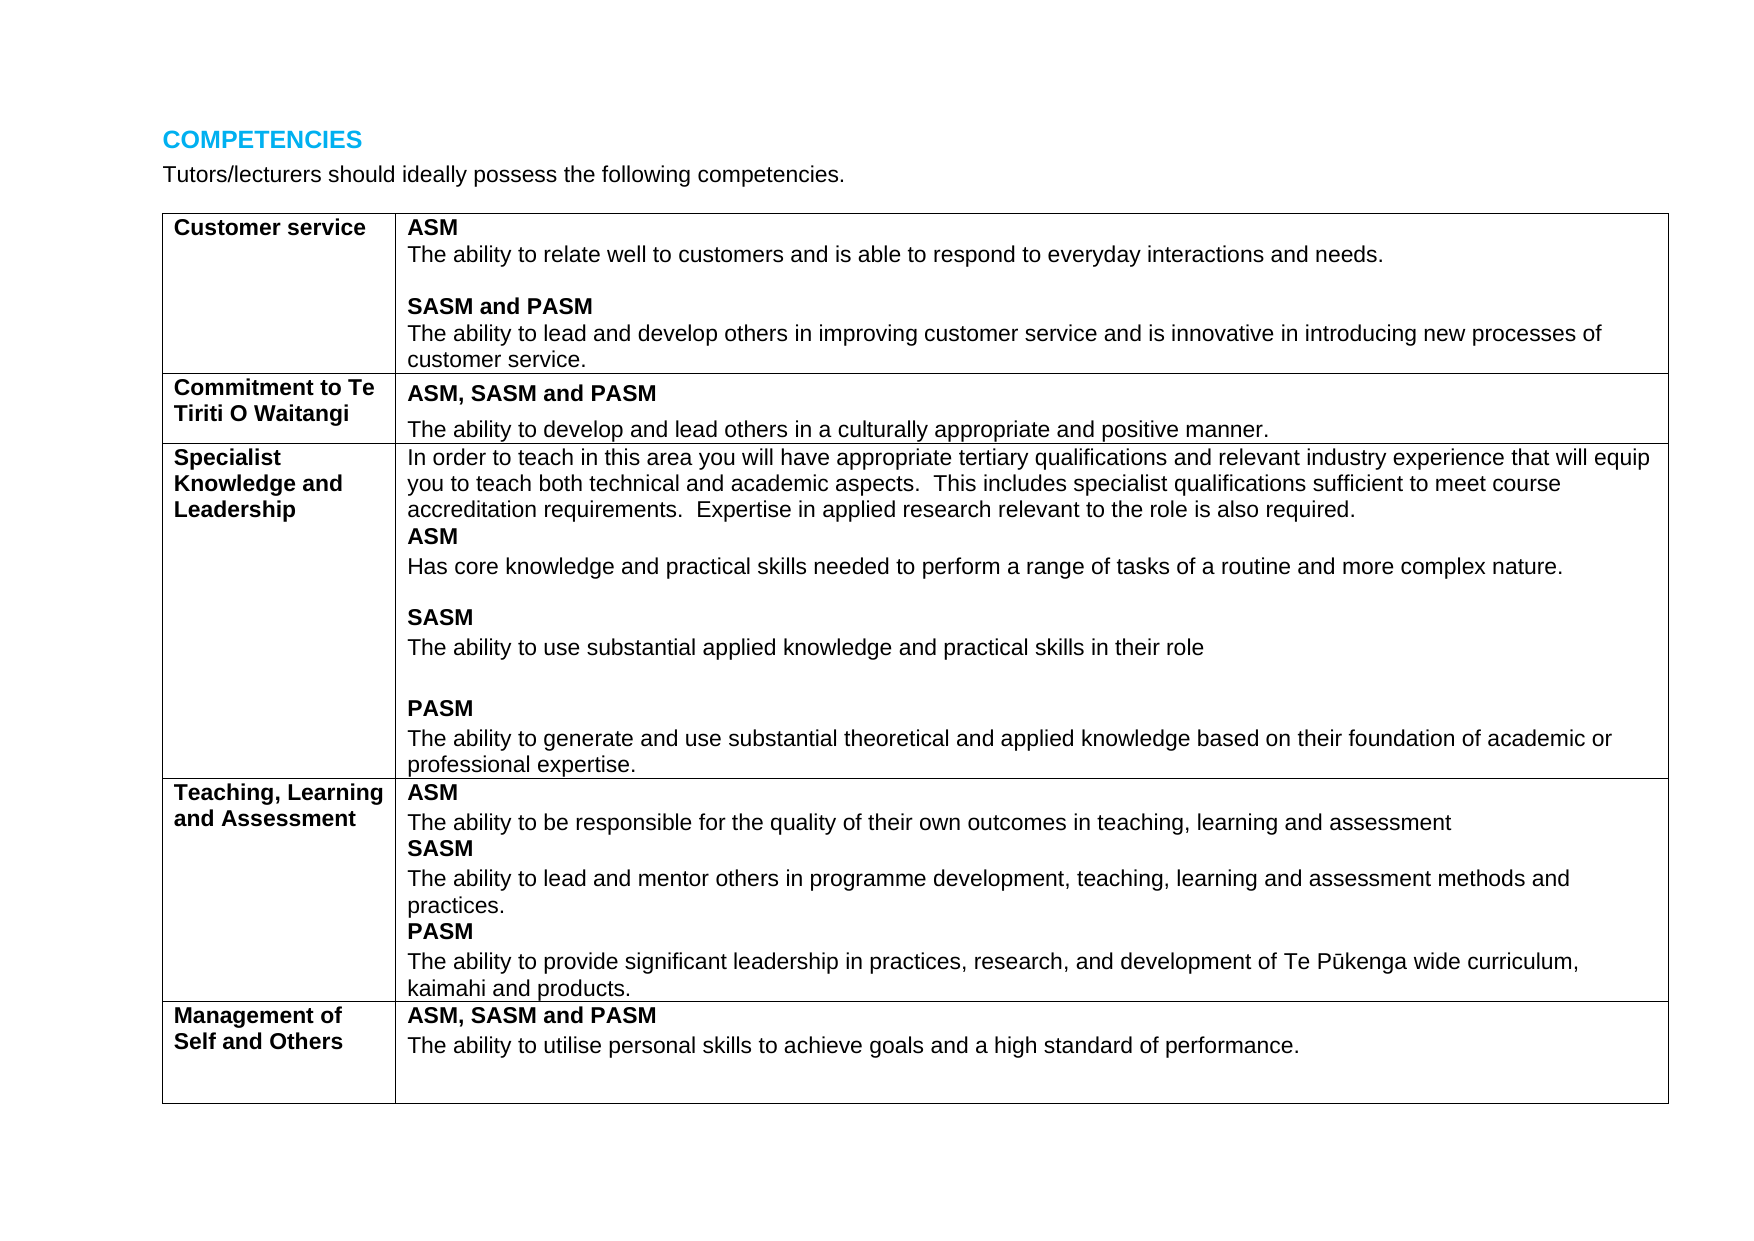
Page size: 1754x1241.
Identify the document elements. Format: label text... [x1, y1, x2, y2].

text Tutors/lecturers should ideally possess the following competencies. [162, 161, 1636, 187]
table_header ASM The ability to relate well to customers and is able to respond to everyday interactions and needs. SASM and PASM The ability to lead and develop others in improving customer service and is innovative in introducing new processes of customer service. [396, 214, 1668, 372]
table_cell Commitment to Te Tiriti O Waitangi [163, 374, 395, 442]
table_cell Management of Self and Others [163, 1002, 395, 1103]
text COMPETENCIES [162, 125, 1636, 154]
table_cell Teaching, Learning and Assessment [163, 779, 395, 1001]
table_cell Specialist Knowledge and Leadership [163, 444, 395, 777]
table_cell ASM, SASM and PASM The ability to utilise personal skills to achieve goals and a high standard of performance. [396, 1002, 1668, 1103]
table_cell ASM, SASM and PASM The ability to develop and lead others in a culturally appropriate and positive manner. [396, 374, 1668, 442]
table_cell In order to teach in this area you will have appropriate tertiary qualifications and relevant industry experience that will equip you to teach both technical and academic aspects. This includes specialist qualifications sufficient to meet course accreditation requirements. Expertise in applied research relevant to the role is also required. ASM Has core knowledge and practical skills needed to perform a range of tasks of a routine and more complex nature. SASM The ability to use substantial applied knowledge and practical skills in their role PASM The ability to generate and use substantial theoretical and applied knowledge based on their foundation of academic or professional expertise. [396, 444, 1668, 777]
table_header Customer service [163, 214, 395, 372]
table_cell ASM The ability to be responsible for the quality of their own outcomes in teaching, learning and assessment SASM The ability to lead and mentor others in programme development, teaching, learning and assessment methods and practices. PASM The ability to provide significant leadership in practices, research, and development of Te Pūkenga wide curriculum, kaimahi and products. [396, 779, 1668, 1001]
